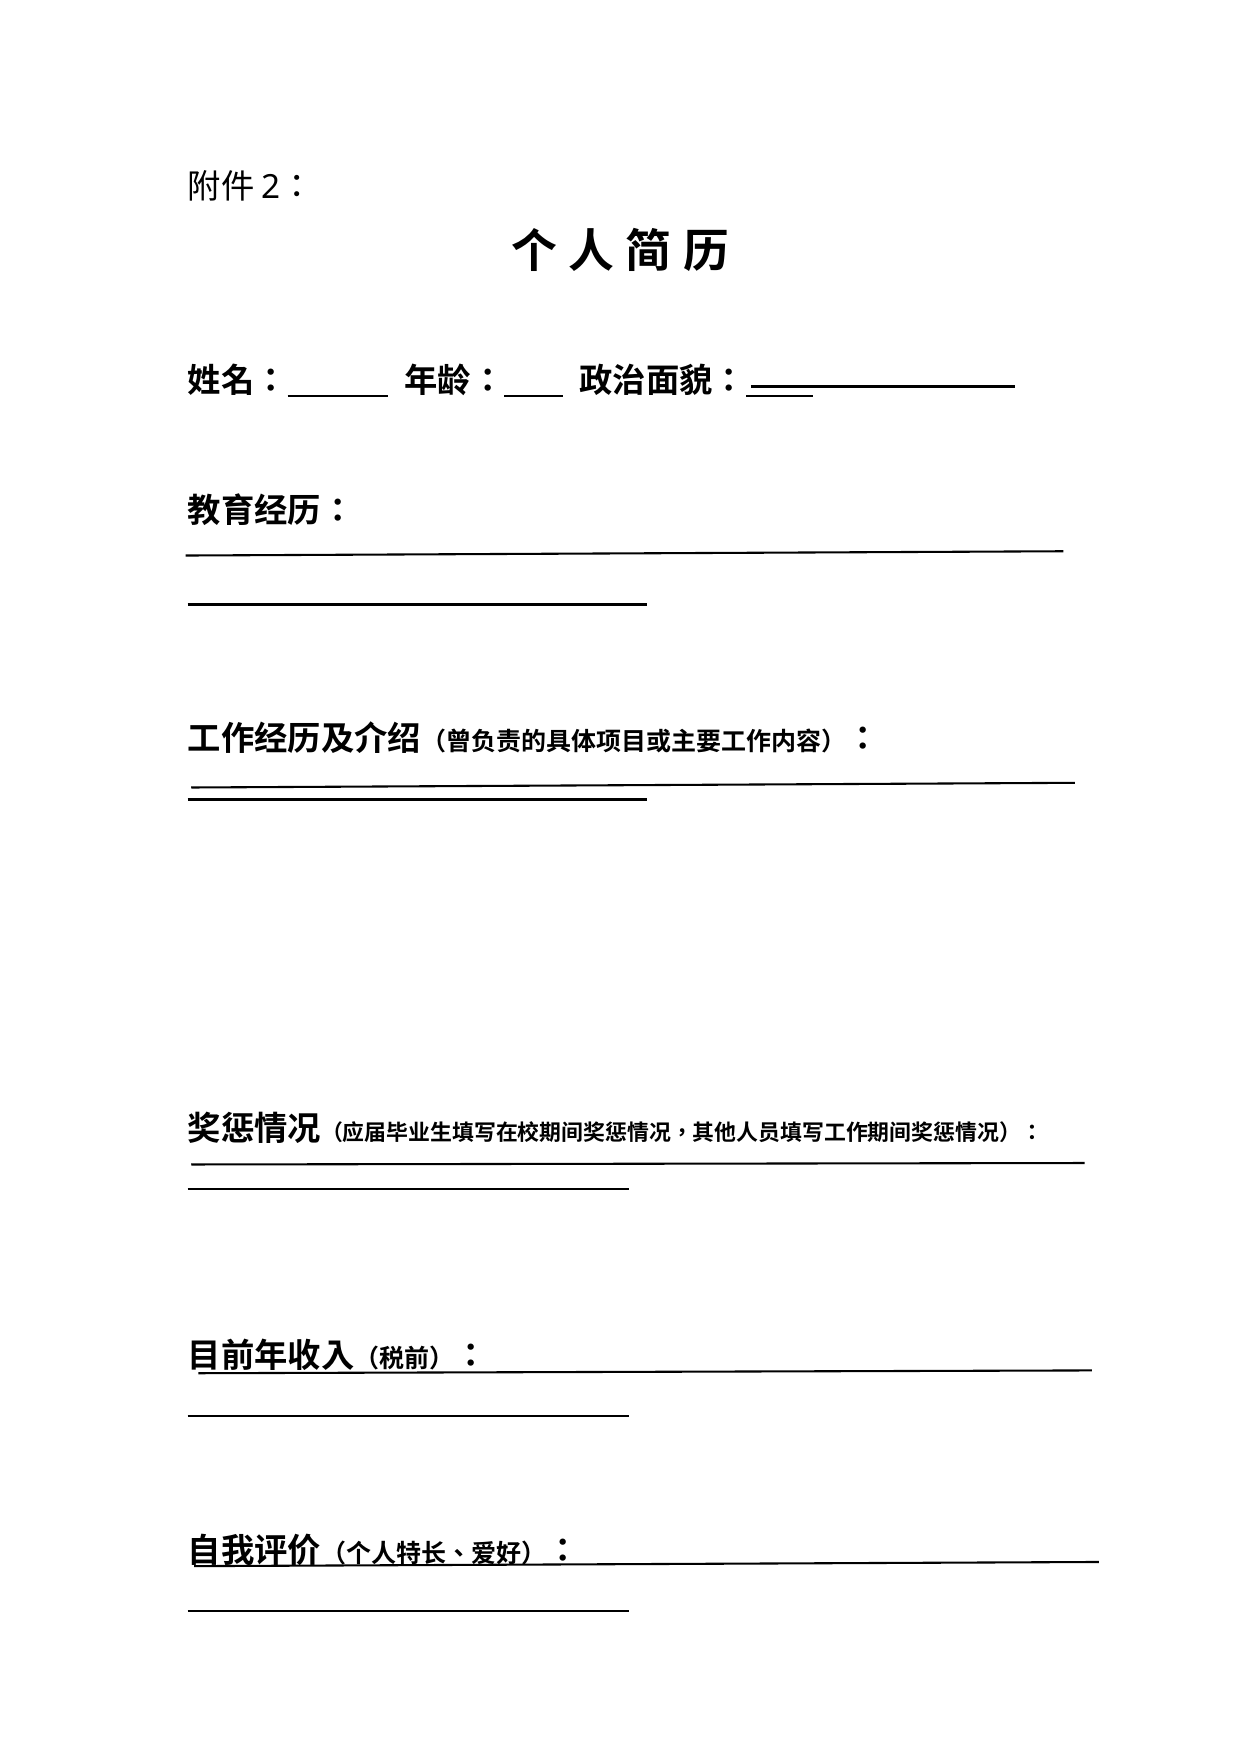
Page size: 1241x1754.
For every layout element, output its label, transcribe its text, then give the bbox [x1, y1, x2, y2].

text 工作经历及介绍（曾负责的具体项目或主要工作内容）： [187, 706, 1053, 771]
text 个 人 简 历 [187, 218, 1053, 283]
text 姓名： 年龄： 政治面貌： [187, 348, 1053, 413]
text 目前年收入（税前）： [187, 1323, 1053, 1388]
text 教育经历： [187, 478, 1053, 543]
text 附件2： [187, 153, 1053, 218]
text 奖惩情况（应届毕业生填写在校期间奖惩情况，其他人员填写工作期间奖惩情况）： [187, 1096, 1053, 1161]
text 自我评价（个人特长、爱好）： [187, 1518, 1053, 1583]
